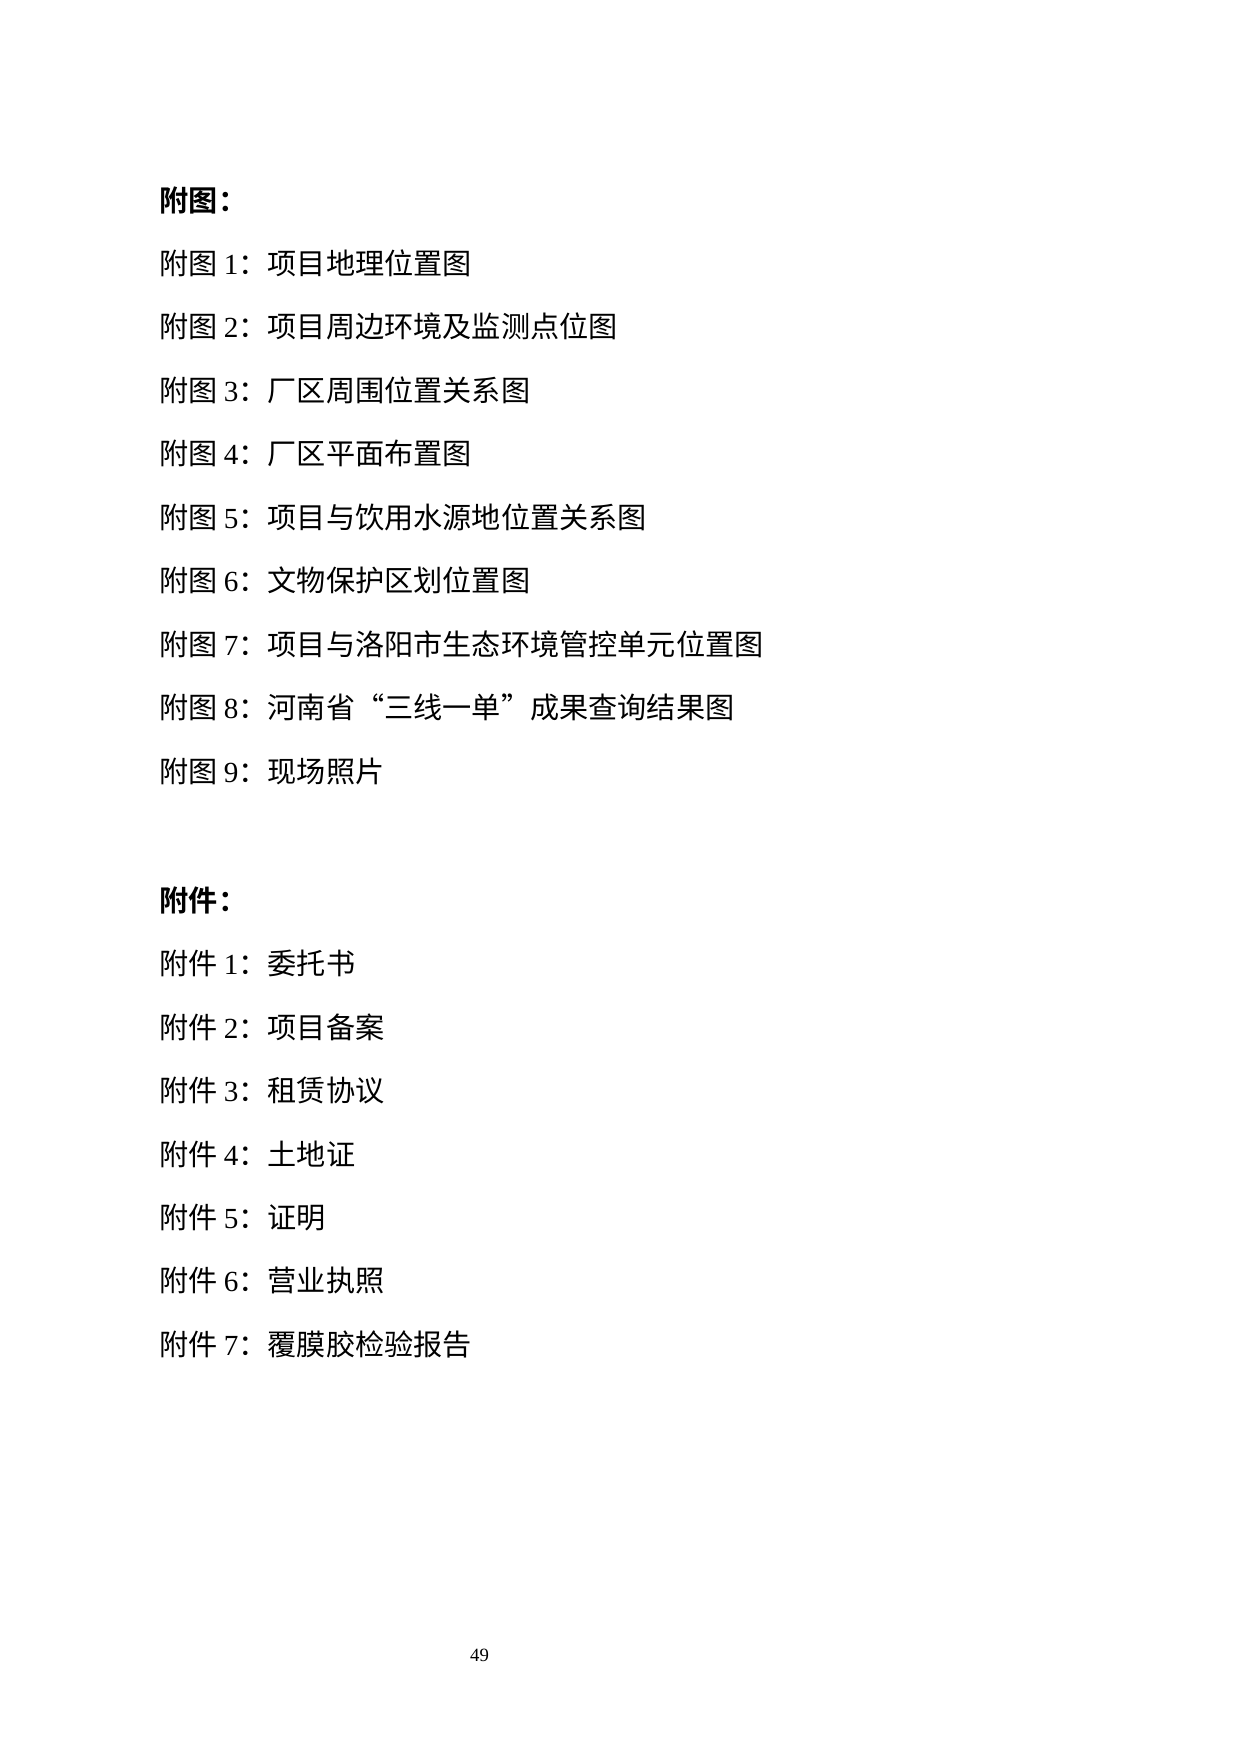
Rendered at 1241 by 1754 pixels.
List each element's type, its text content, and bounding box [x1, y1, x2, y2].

text 附件5：证明 [159, 1194, 1081, 1237]
text 附图： [159, 177, 1081, 219]
text 附件4：土地证 [159, 1131, 1081, 1173]
text 附图4：厂区平面布置图 [159, 431, 1081, 473]
text 附图6：文物保护区划位置图 [159, 558, 1081, 600]
text 附图3：厂区周围位置关系图 [159, 367, 1081, 410]
text 附件： [159, 877, 1081, 919]
text 附件3：租赁协议 [159, 1068, 1081, 1110]
text 附件2：项目备案 [159, 1004, 1081, 1046]
text 附图2：项目周边环境及监测点位图 [159, 304, 1081, 346]
text 附件7：覆膜胶检验报告 [159, 1321, 1081, 1364]
text 附图1：项目地理位置图 [159, 241, 1081, 283]
text 附件6：营业执照 [159, 1258, 1081, 1300]
text 附图5：项目与饮用水源地位置关系图 [159, 494, 1081, 537]
text 附图8：河南省“三线一单”成果查询结果图 [159, 685, 1081, 727]
text 附件1：委托书 [159, 941, 1081, 983]
text 附图9：现场照片 [159, 748, 1081, 790]
text 附图7：项目与洛阳市生态环境管控单元位置图 [159, 621, 1081, 663]
